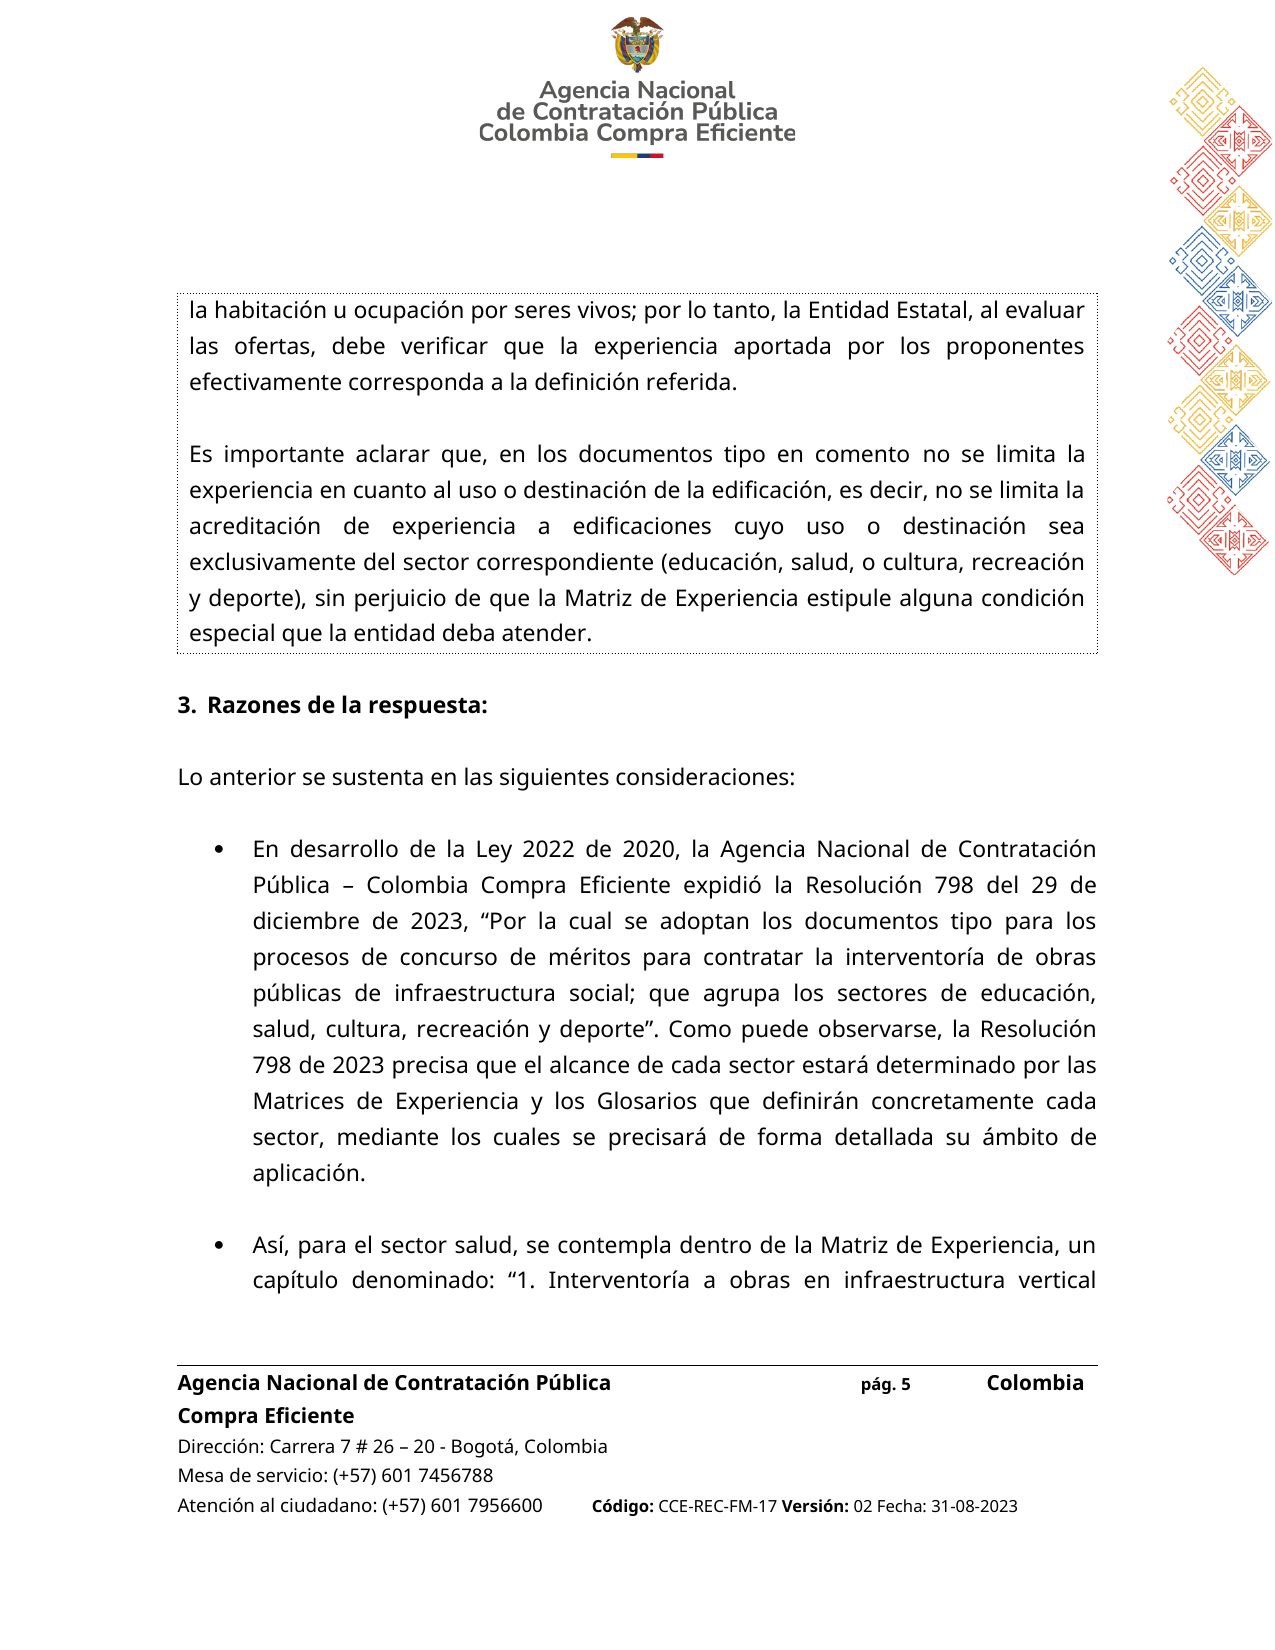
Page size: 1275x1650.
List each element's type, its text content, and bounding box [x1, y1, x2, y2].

list Razones de la respuesta: [177, 689, 1098, 721]
list En desarrollo de la Ley 2022 de 2020, la Agencia Nacional de Contratación Pública – Colombia Compra Eficiente expidió la Resolución 798 del 29 de diciembre de 2023, “Por la cual se adoptan los documentos tipo para los procesos de concurso de méritos para contratar la interventoría de obras públicas de infraestructura social; que agrupa los sectores de educación, salud, cultura, recreación y deporte”. Como puede observarse, la Resolución 798 de 2023 precisa que el alcance de cada sector estará determinado por las Matrices de Experiencia y los Glosarios que definirán concretamente cada sector, mediante los cuales se precisará de forma detallada su ámbito de aplicación. [215, 833, 1098, 1188]
picture [1165, 66, 1272, 573]
text Lo anterior se sustenta en las siguientes consideraciones: [177, 761, 1098, 793]
picture [479, 17, 796, 158]
